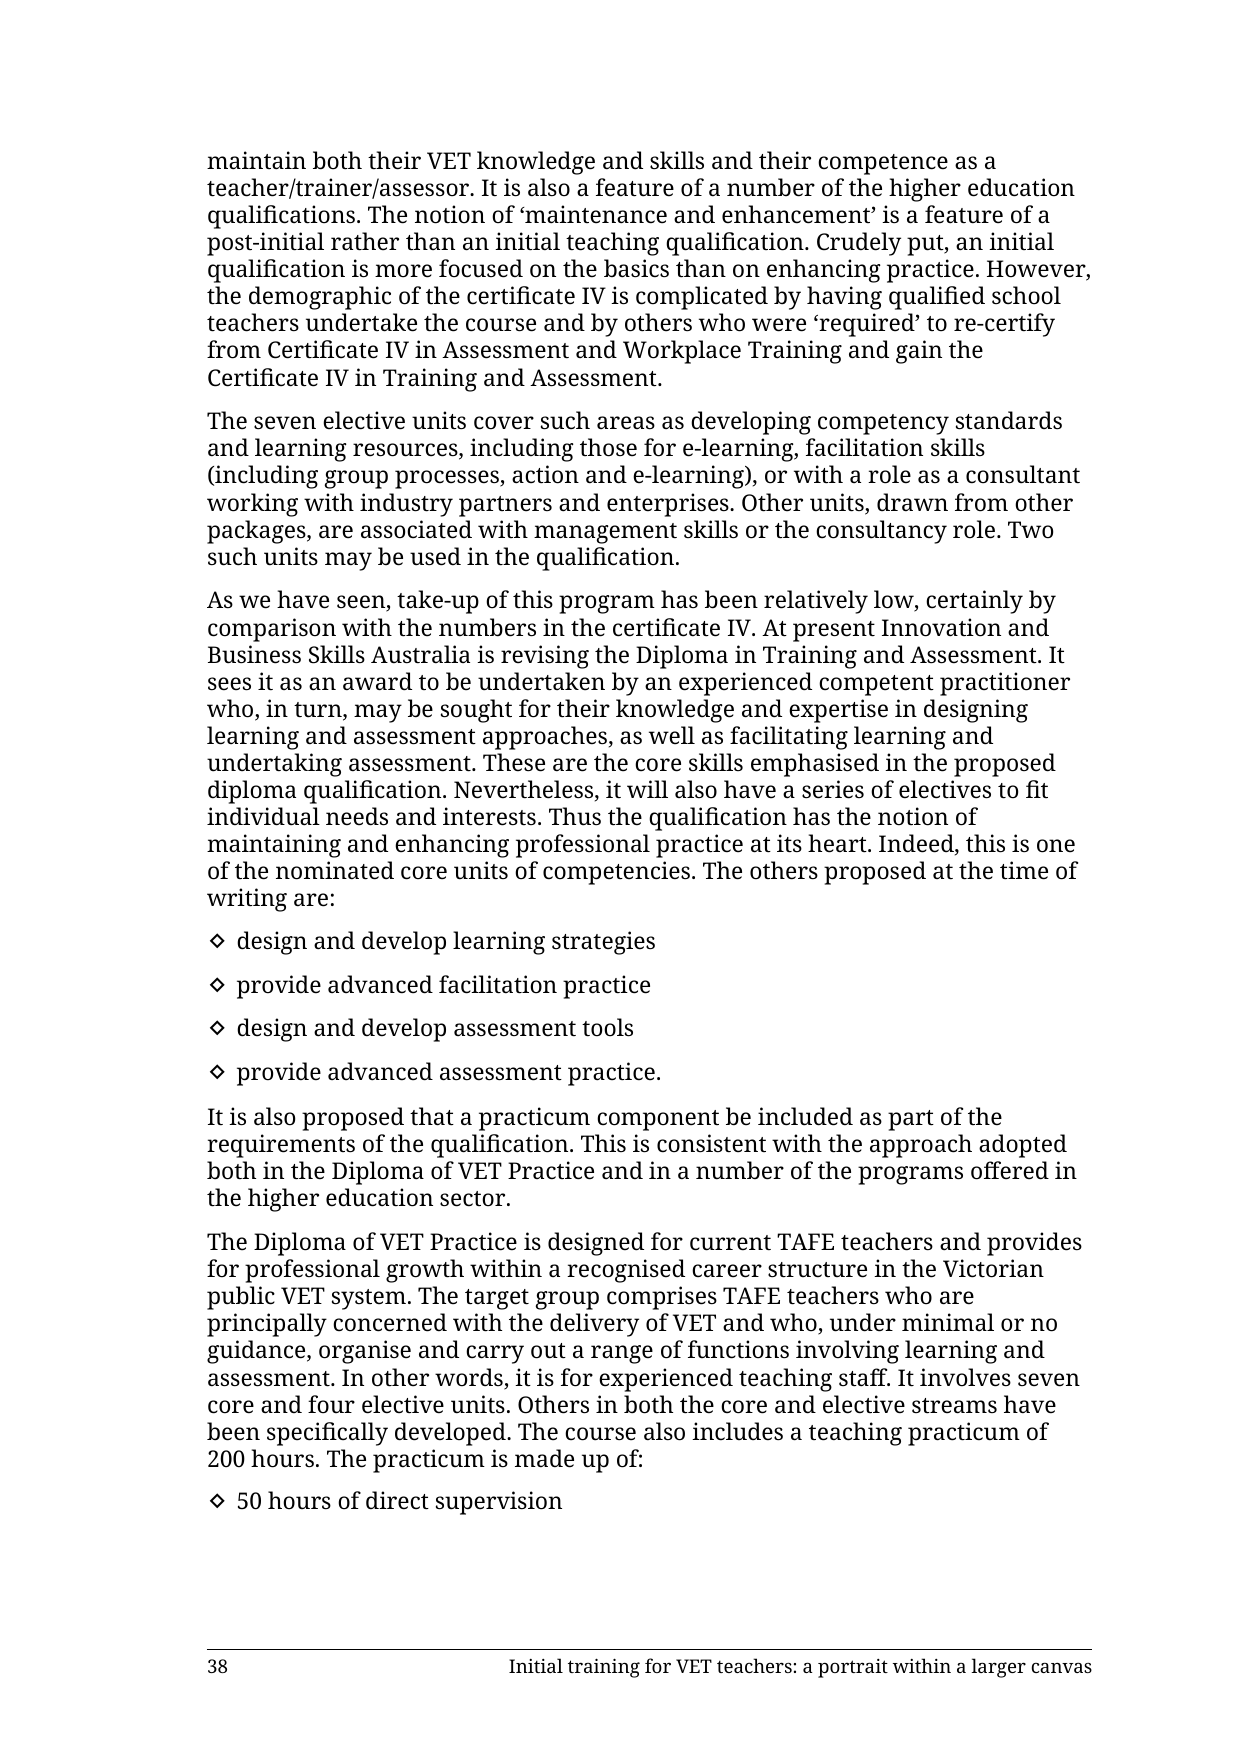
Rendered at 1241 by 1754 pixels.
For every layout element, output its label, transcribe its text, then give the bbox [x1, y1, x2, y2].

text 50 hours of direct supervision [207, 1485, 1092, 1516]
text provide advanced assessment practice. [207, 1056, 1092, 1087]
text It is also proposed that a practicum component be included as part of the requirements of the qualification. This is consistent with the approach adopted both in the Diploma of VET Practice and in a number of the programs offered in the higher education sector. [207, 1104, 1092, 1212]
text design and develop assessment tools [207, 1012, 1092, 1043]
text The seven elective units cover such areas as developing competency standards and learning resources, including those for e-learning, facilitation skills (including group processes, action and e-learning), or with a role as a consultant working with industry partners and enterprises. Other units, drawn from other packages, are associated with management skills or the consultancy role. Two such units may be used in the qualification. [207, 408, 1092, 571]
text design and develop learning strategies [207, 925, 1092, 956]
text The Diploma of VET Practice is designed for current TAFE teachers and provides for professional growth within a recognised career structure in the Victorian public VET system. The target group comprises TAFE teachers who are principally concerned with the delivery of VET and who, under minimal or no guidance, organise and carry out a range of functions involving learning and assessment. In other words, it is for experienced teaching staff. It involves seven core and four elective units. Others in both the core and elective streams have been specifically developed. The course also includes a teaching practicum of 200 hours. The practicum is made up of: [207, 1229, 1092, 1473]
text provide advanced facilitation practice [207, 968, 1092, 1000]
text As we have seen, take-up of this program has been relatively low, certainly by comparison with the numbers in the certificate IV. At present Innovation and Business Skills Australia is revising the Diploma in Training and Assessment. It sees it as an award to be undertaken by an experienced competent practitioner who, in turn, may be sought for their knowledge and expertise in designing learning and assessment approaches, as well as facilitating learning and undertaking assessment. These are the core skills emphasised in the proposed diploma qualification. Nevertheless, it will also have a series of electives to fit individual needs and interests. Thus the qualification has the notion of maintaining and enhancing professional practice at its heart. Indeed, this is one of the nominated core units of competencies. The others proposed at the time of writing are: [207, 587, 1092, 912]
